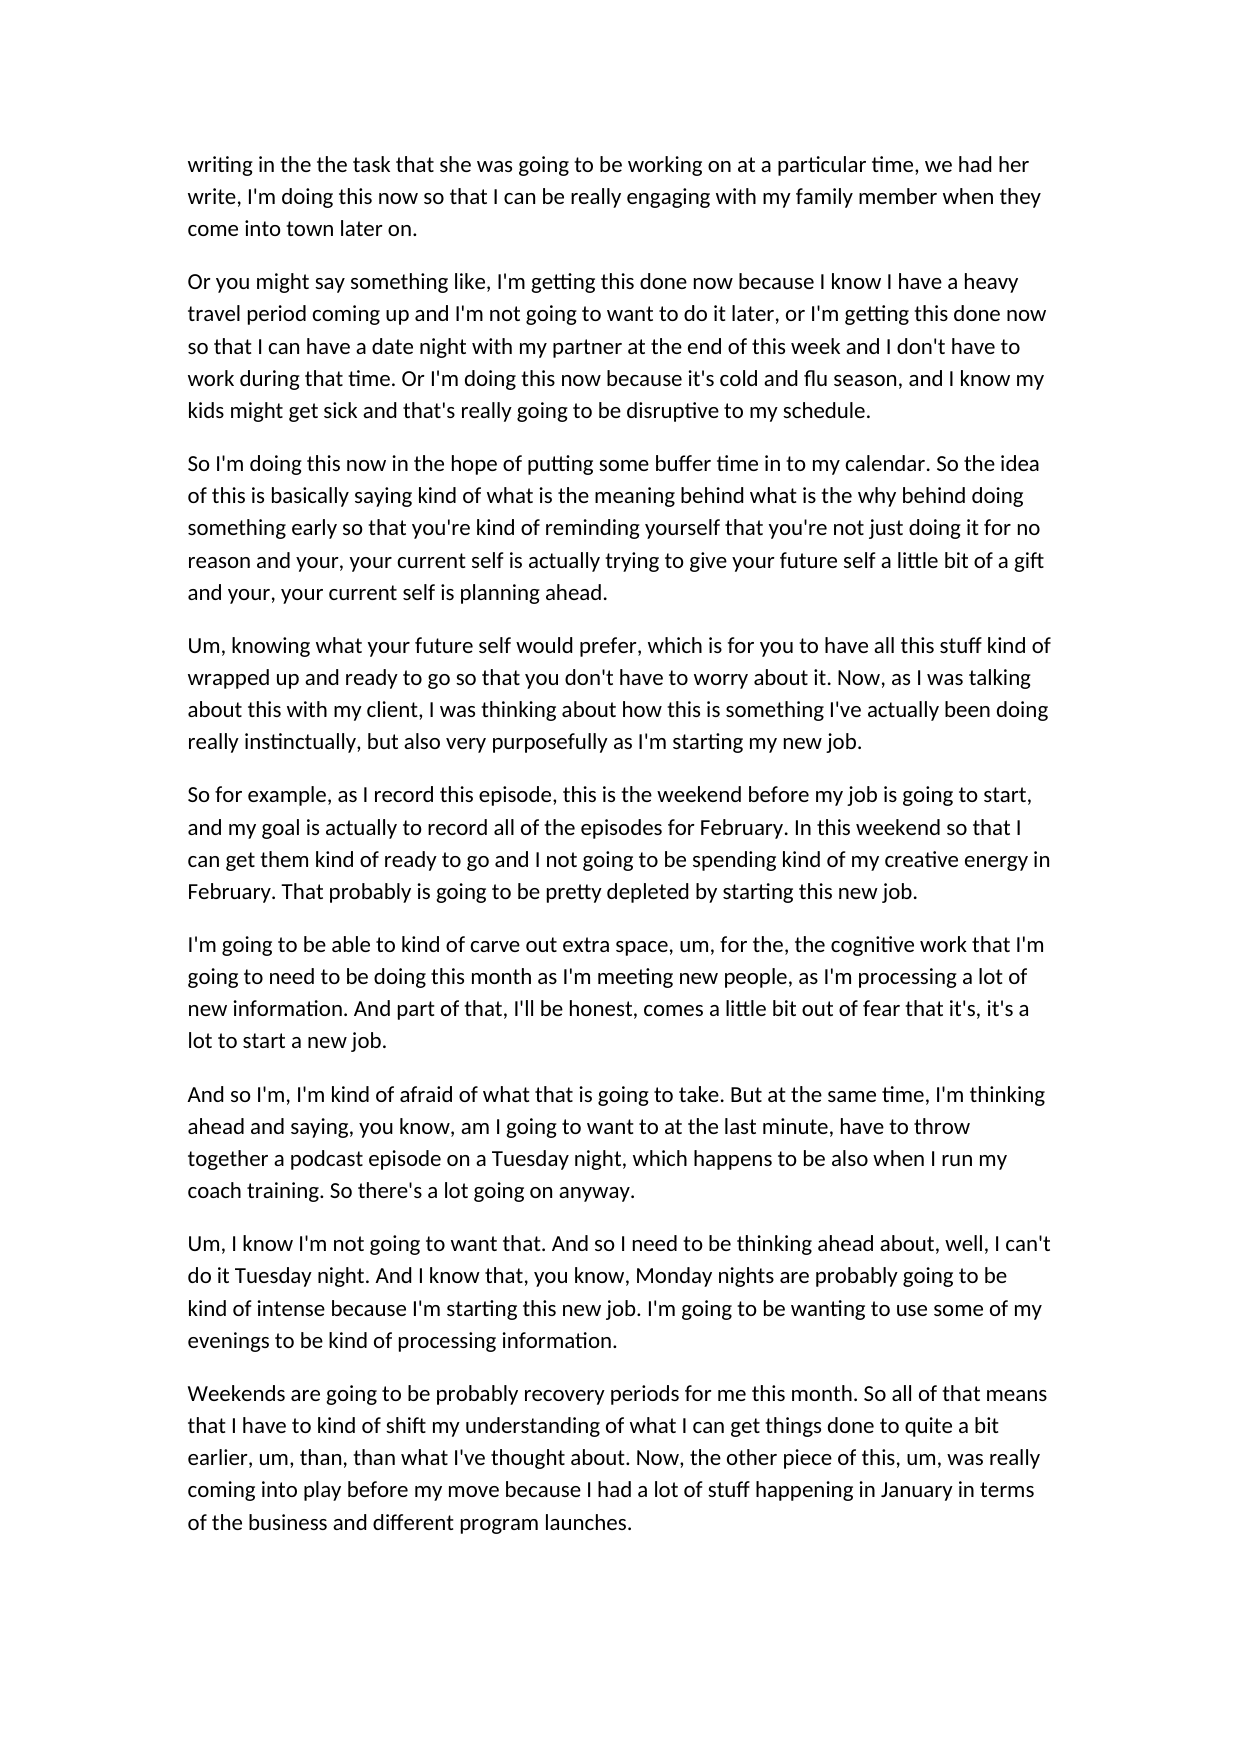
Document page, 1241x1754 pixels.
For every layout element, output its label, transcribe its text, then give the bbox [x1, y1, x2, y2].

text Or you might say something like, I'm getting this done now because I know I have a heavy travel period coming up and I'm not going to want to do it later, or I'm getting this done now so that I can have a date night with my partner at the end of this week and I don't have to work during that time. Or I'm doing this now because it's cold and flu season, and I know my kids might get sick and that's really going to be disruptive to my schedule. [187, 267, 1053, 424]
text Um, knowing what your future self would prefer, which is for you to have all this stuff kind of wrapped up and ready to go so that you don't have to worry about it. Now, as I was talking about this with my client, I was thinking about how this is something I've actually been doing really instinctually, but also very purposefully as I'm starting my new job. [187, 631, 1053, 756]
text So I'm doing this now in the hope of putting some buffer time in to my calendar. So the idea of this is basically saying kind of what is the meaning behind what is the why behind doing something early so that you're kind of reminding yourself that you're not just doing it for no reason and your, your current self is actually trying to give your future self a little bit of a gift and your, your current self is planning ahead. [187, 449, 1053, 606]
text Um, I know I'm not going to want that. And so I need to be thinking ahead about, well, I can't do it Tuesday night. And I know that, you know, Monday nights are probably going to be kind of intense because I'm starting this new job. I'm going to be wanting to use some of my evenings to be kind of processing information. [187, 1229, 1053, 1354]
text Weekends are going to be probably recovery periods for me this month. So all of that means that I have to kind of shift my understanding of what I can get things done to quite a bit earlier, um, than, than what I've thought about. Now, the other piece of this, um, was really coming into play before my move because I had a lot of stuff happening in January in terms of the business and different program launches. [187, 1379, 1053, 1536]
text And so I'm, I'm kind of afraid of what that is going to take. But at the same time, I'm thinking ahead and saying, you know, am I going to want to at the last minute, have to throw together a podcast episode on a Tuesday night, which happens to be also when I run my coach training. So there's a lot going on anyway. [187, 1080, 1053, 1204]
text So for example, as I record this episode, this is the weekend before my job is going to start, and my goal is actually to record all of the episodes for February. In this weekend so that I can get them kind of ready to go and I not going to be spending kind of my creative energy in February. That probably is going to be pretty depleted by starting this new job. [187, 781, 1053, 905]
text I'm going to be able to kind of carve out extra space, um, for the, the cognitive work that I'm going to need to be doing this month as I'm meeting new people, as I'm processing a lot of new information. And part of that, I'll be honest, comes a little bit out of fear that it's, it's a lot to start a new job. [187, 930, 1053, 1055]
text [187, 150, 1053, 242]
